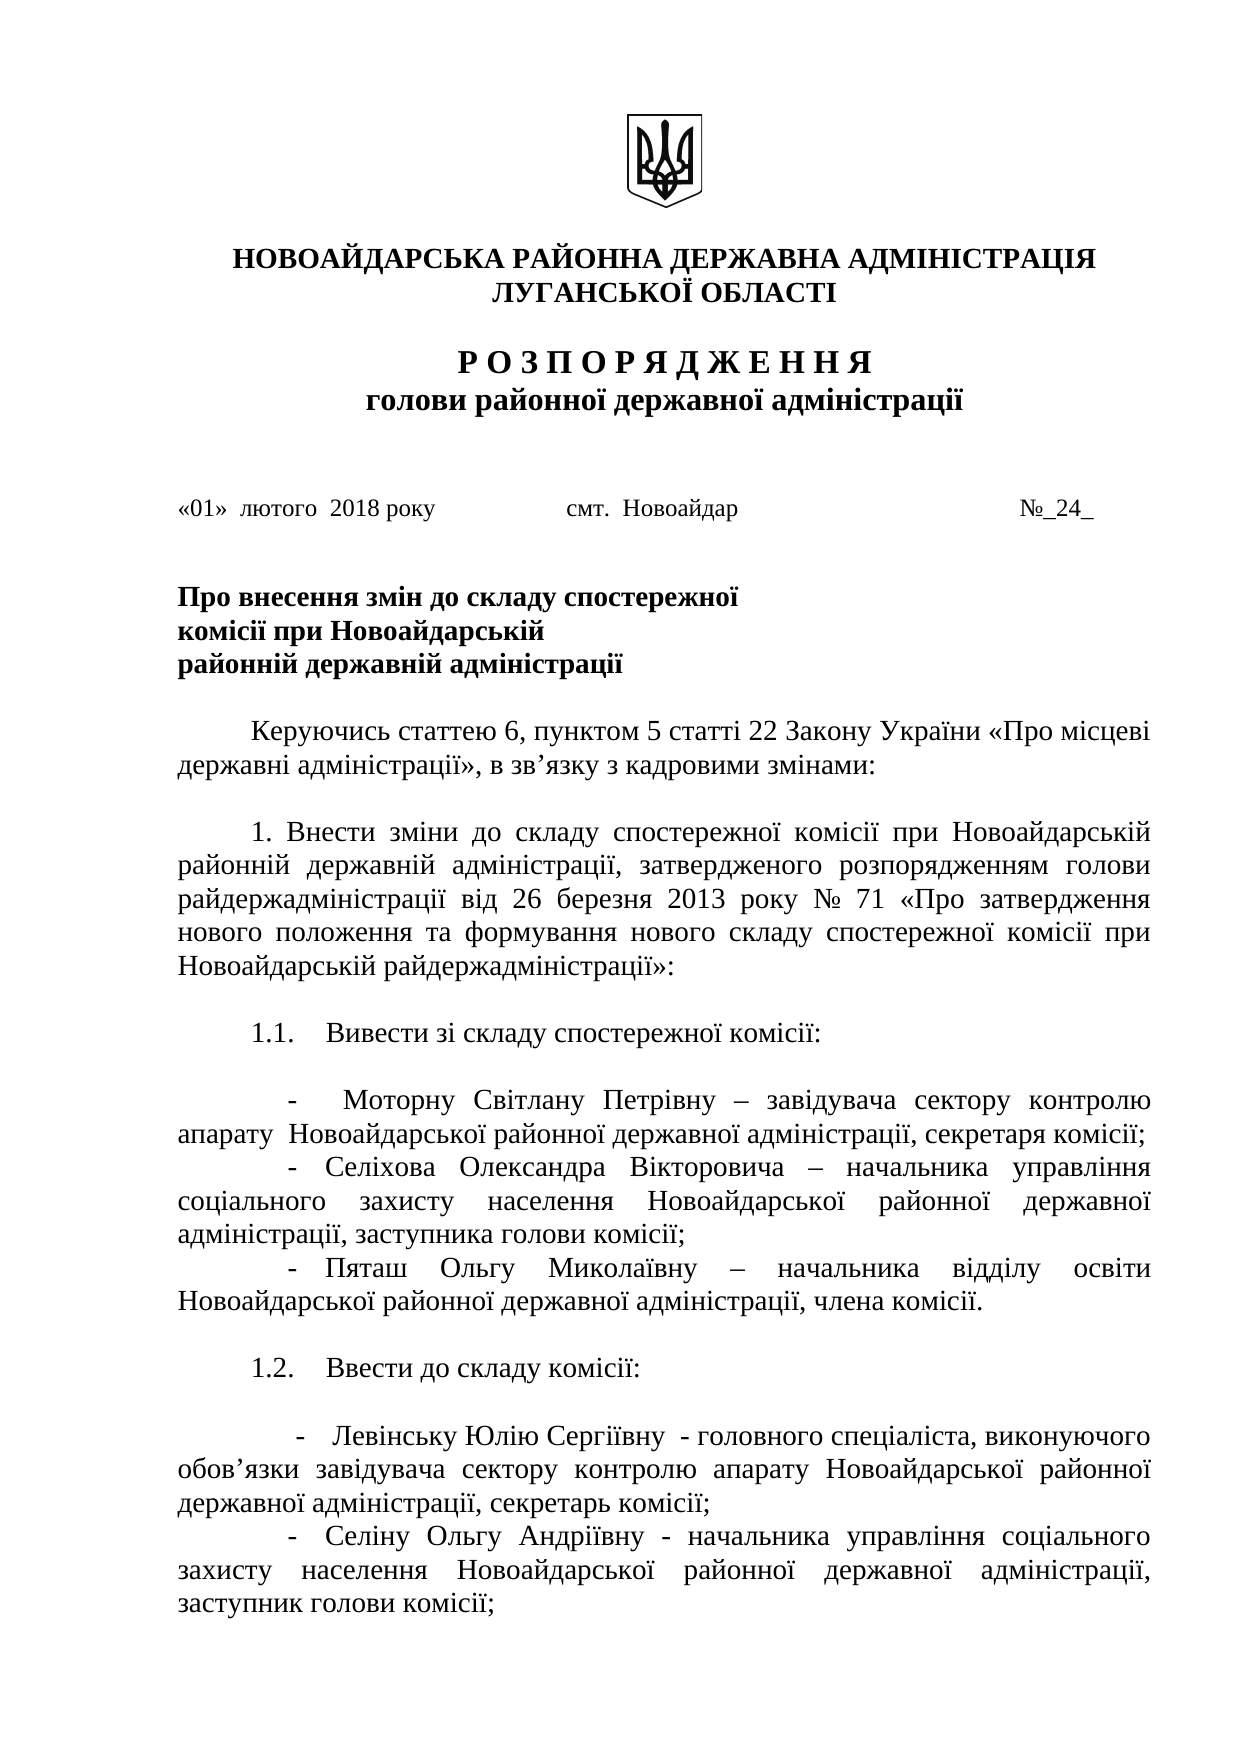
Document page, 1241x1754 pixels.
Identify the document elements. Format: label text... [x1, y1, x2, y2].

text «01» лютого 2018 року смт. Новоайдар №_24_ [177, 493, 1152, 522]
text районній державній адміністрації [177, 646, 1152, 680]
picture [627, 114, 703, 208]
list Селіхова Олександра Вікторовича – начальника управління соціального захисту населення Новоайдарської районної державної адміністрації, заступника голови комісії; [177, 1149, 1152, 1250]
list Вивести зі складу спостережної комісії: [251, 1015, 1152, 1049]
list Пяташ Ольгу Миколаївну – начальника відділу освіти Новоайдарської районної державної адміністрації, члена комісії. [177, 1250, 1152, 1317]
list Ввести до складу комісії: [251, 1351, 1152, 1384]
text Керуючись статтею 6, пунктом 5 статті 22 Закону України «Про місцеві державні адміністрації», в зв’язку з кадровими змінами: [177, 713, 1152, 780]
text Про внесення змін до складу спостережної [177, 579, 1152, 613]
text НОВОАЙДАРСЬКА РАЙОННА ДЕРЖАВНА АДМІНІСТРАЦІЯ [177, 241, 1152, 275]
text ЛУГАНСЬКОЇ ОБЛАСТІ [177, 275, 1152, 308]
list Селіну Ольгу Андріївну - начальника управління соціального захисту населення Новоайдарської районної державної адміністрації, заступник голови комісії; [177, 1518, 1152, 1619]
text голови районної державної адміністрації [177, 380, 1152, 417]
text 1. Внести зміни до складу спостережної комісії при Новоайдарській районній державній адміністрації, затвердженого розпорядженням голови райдержадміністрації від 26 березня 2013 року № 71 «Про затвердження нового положення та формування нового складу спостережної комісії при Новоайдарській райдержадміністрації»: [177, 814, 1152, 982]
text Р О З П О Р Я Д Ж Е Н Н Я [177, 342, 1152, 380]
list Моторну Світлану Петрівну – завідувача сектору контролю апарату Новоайдарської районної державної адміністрації, секретаря комісії; [177, 1082, 1152, 1149]
text комісії при Новоайдарській [177, 613, 1152, 646]
list Левінську Юлію Сергіївну - головного спеціаліста, виконуючого обов’язки завідувача сектору контролю апарату Новоайдарської районної державної адміністрації, секретарь комісії; [177, 1418, 1152, 1518]
